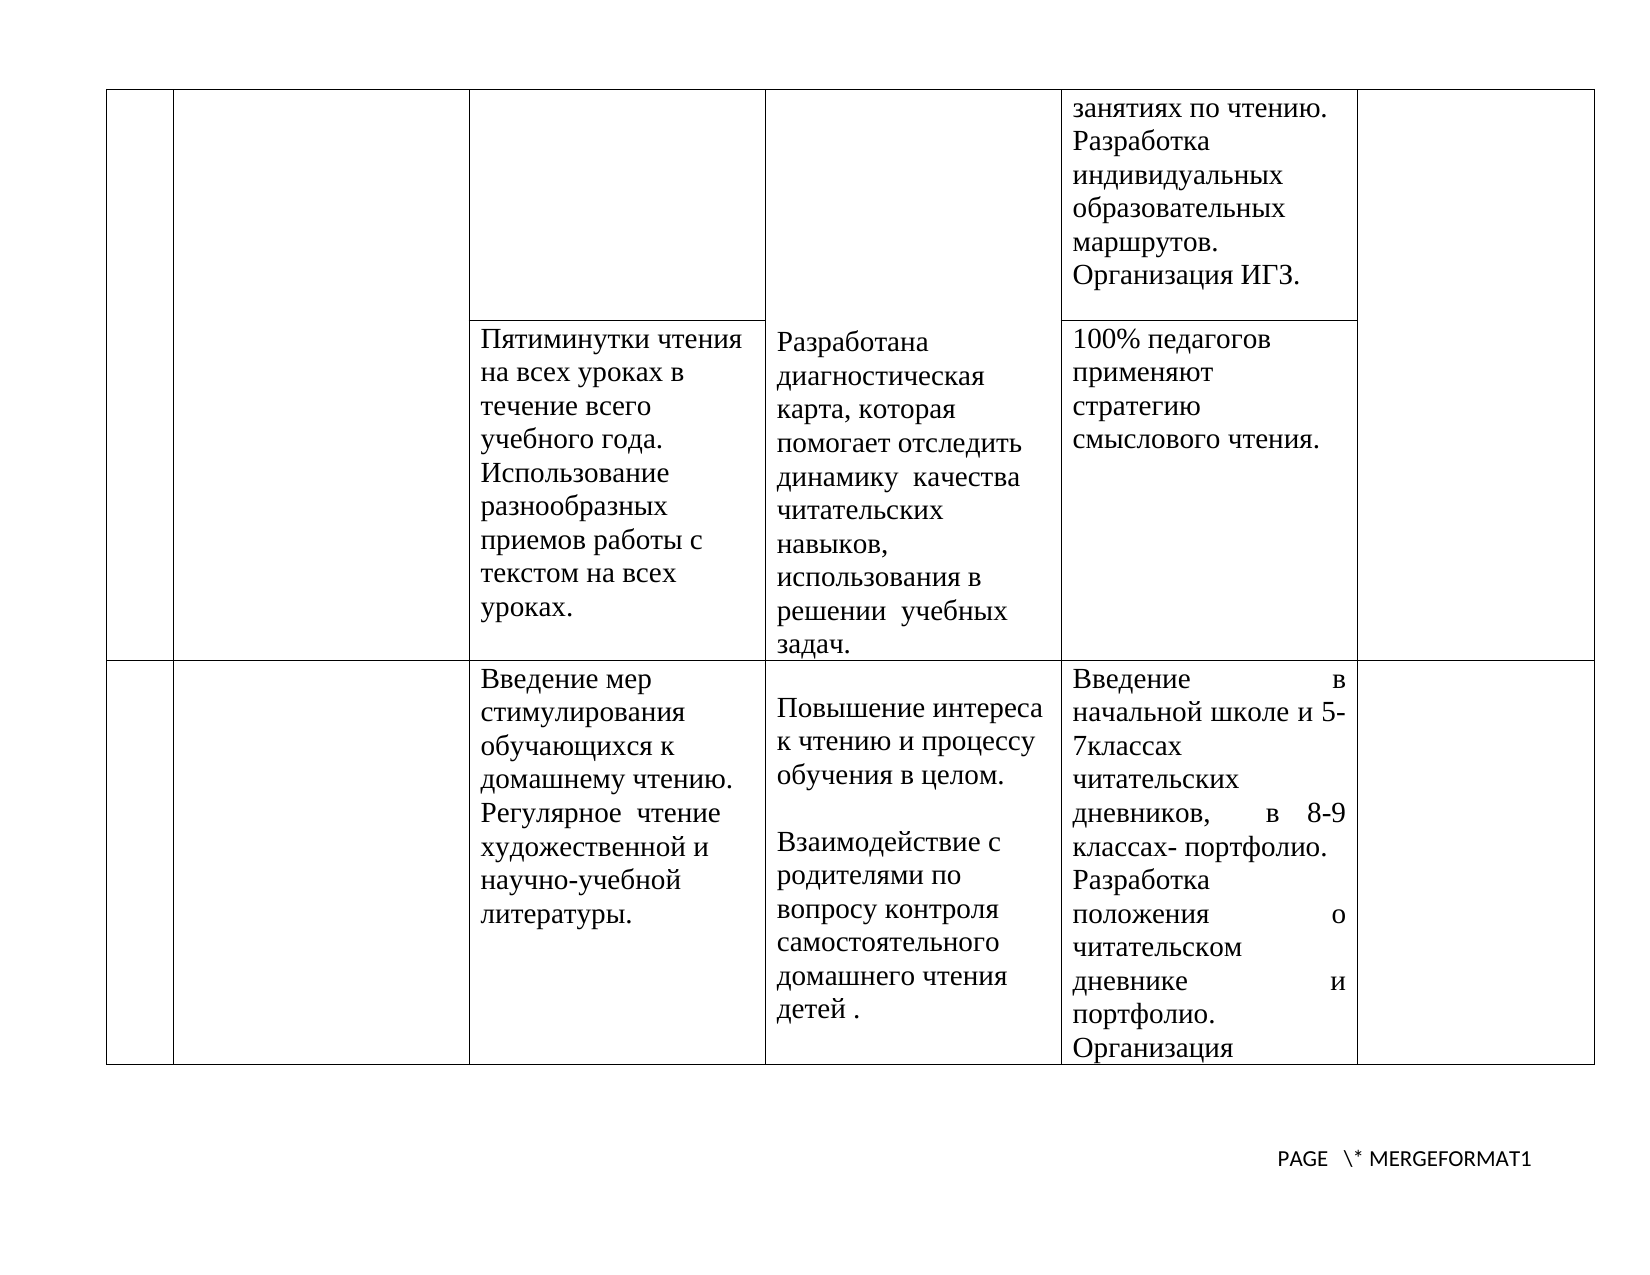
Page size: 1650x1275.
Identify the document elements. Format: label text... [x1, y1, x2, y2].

table_cell [1358, 661, 1594, 1063]
table_cell 100% педагогов применяют стратегию смыслового чтения. [1062, 321, 1357, 660]
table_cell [470, 661, 765, 1063]
table_cell Пятиминутки чтения на всех уроках в течение всего учебного года. Использование разнообразных приемов работы с текстом на всех уроках. [470, 321, 765, 660]
table_cell [174, 661, 469, 1063]
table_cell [1062, 90, 1357, 320]
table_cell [1062, 661, 1357, 1063]
table_cell [107, 661, 173, 1063]
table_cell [470, 90, 765, 320]
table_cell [766, 661, 1061, 1063]
